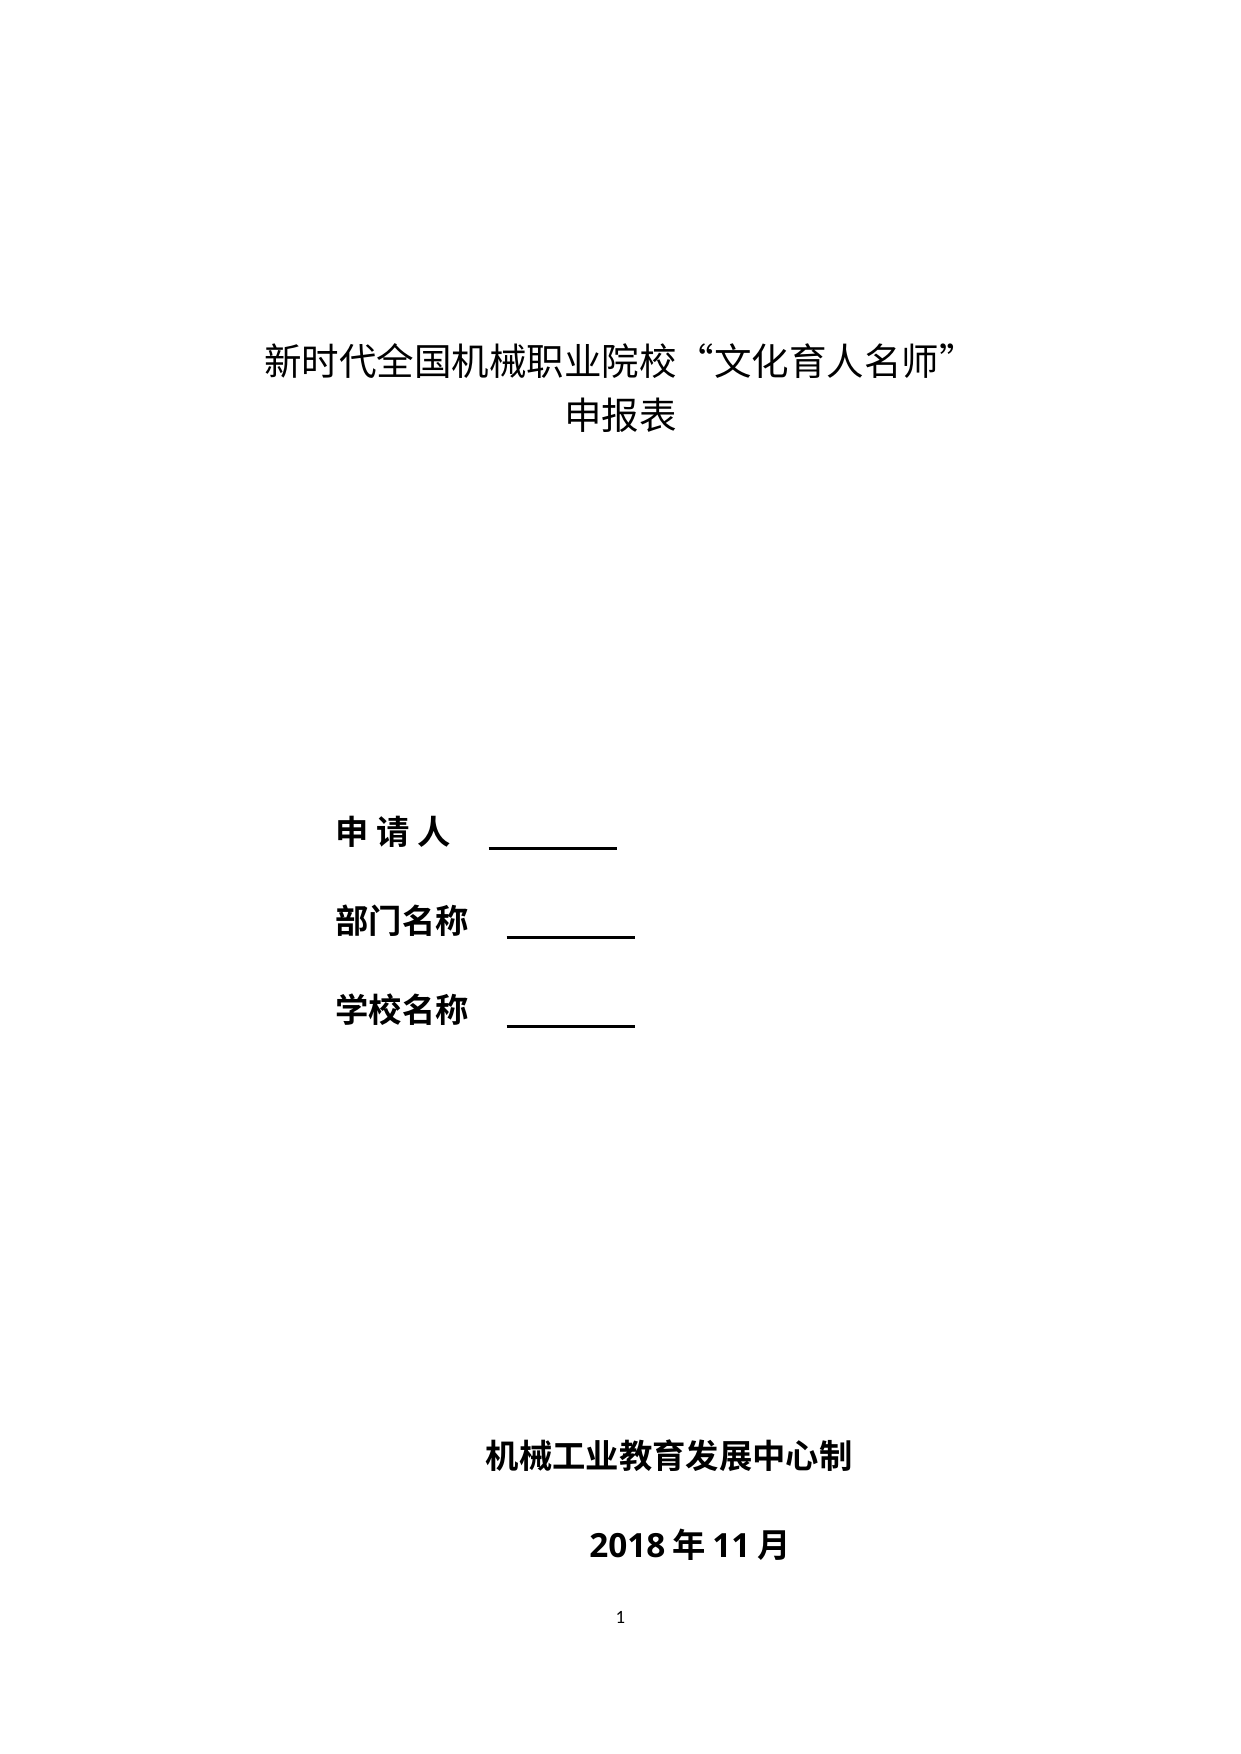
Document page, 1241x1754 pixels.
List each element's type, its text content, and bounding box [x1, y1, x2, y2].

text 新时代全国机械职业院校“文化育人名师” [187, 332, 1053, 386]
text 学校名称 [187, 976, 1053, 1041]
text 部门名称 [187, 887, 1053, 952]
text 2018年11月 [187, 1510, 1053, 1575]
text 申报表 [187, 386, 1053, 440]
text 申 请 人 [187, 798, 1053, 863]
text 机械工业教育发展中心制 [187, 1421, 1053, 1486]
